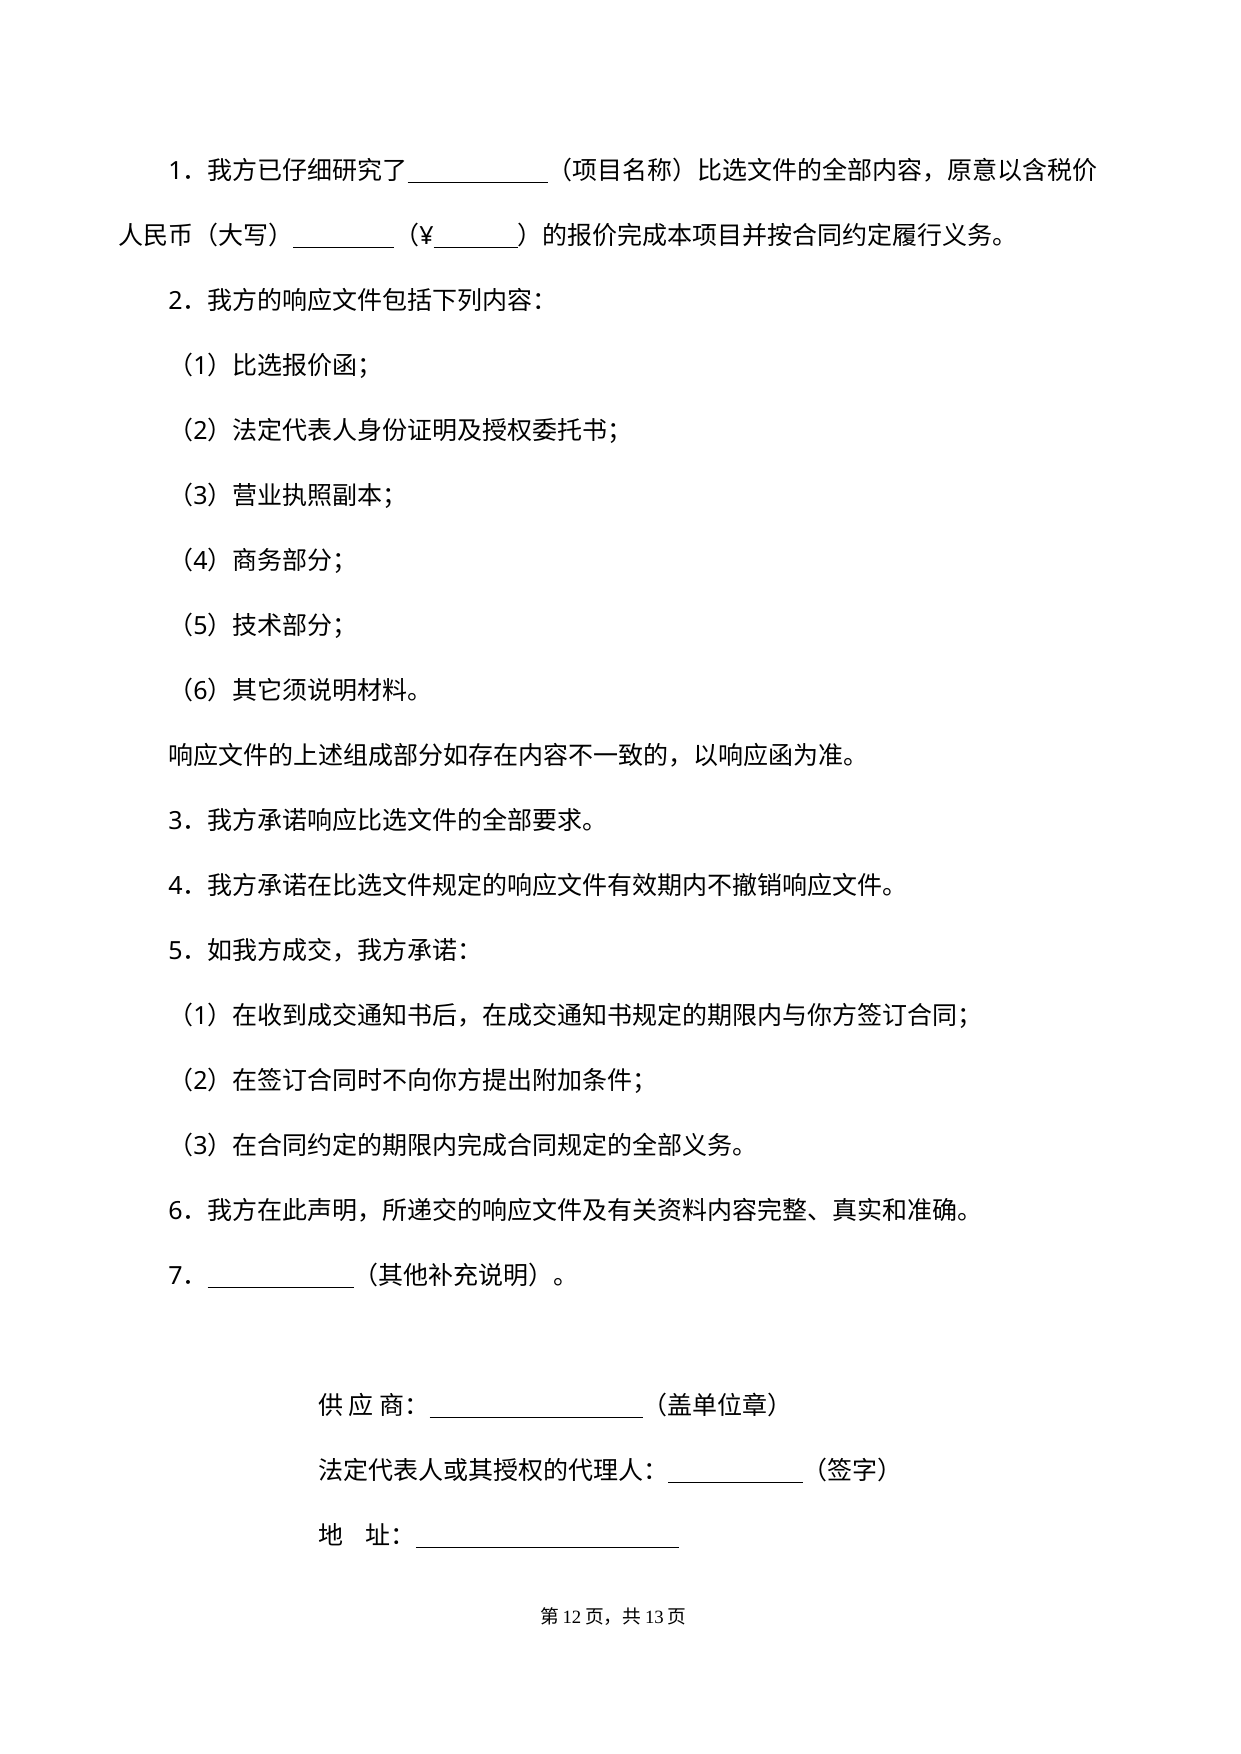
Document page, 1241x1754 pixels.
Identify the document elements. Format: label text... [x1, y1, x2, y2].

text （6）其它须说明材料。 [118, 656, 1107, 721]
text （5）技术部分； [118, 591, 1107, 656]
text （4）商务部分； [118, 526, 1107, 591]
text 供 应 商： （盖单位章） [118, 1371, 1107, 1436]
text 4．我方承诺在比选文件规定的响应文件有效期内不撤销响应文件。 [118, 851, 1107, 916]
text 7． （其他补充说明）。 [118, 1241, 1107, 1306]
text （1）在收到成交通知书后，在成交通知书规定的期限内与你方签订合同； [118, 981, 1107, 1046]
text 响应文件的上述组成部分如存在内容不一致的，以响应函为准。 [118, 721, 1107, 786]
text （3）在合同约定的期限内完成合同规定的全部义务。 [118, 1111, 1107, 1176]
text （2）法定代表人身份证明及授权委托书； [118, 396, 1107, 461]
text 2．我方的响应文件包括下列内容： [118, 266, 1107, 331]
text （1）比选报价函； [118, 331, 1107, 396]
text 5．如我方成交，我方承诺： [118, 916, 1107, 981]
text （3）营业执照副本； [118, 461, 1107, 526]
text （2）在签订合同时不向你方提出附加条件； [118, 1046, 1107, 1111]
text 6．我方在此声明，所递交的响应文件及有关资料内容完整、真实和准确。 [118, 1176, 1107, 1241]
text 法定代表人或其授权的代理人： （签字） [118, 1436, 1107, 1501]
text 3．我方承诺响应比选文件的全部要求。 [118, 786, 1107, 851]
text 地 址： [118, 1501, 1107, 1566]
text 1．我方已仔细研究了 （项目名称）比选文件的全部内容，原意以含税价人民币（大写） （¥ ）的报价完成本项目并按合同约定履行义务。 [118, 136, 1107, 266]
